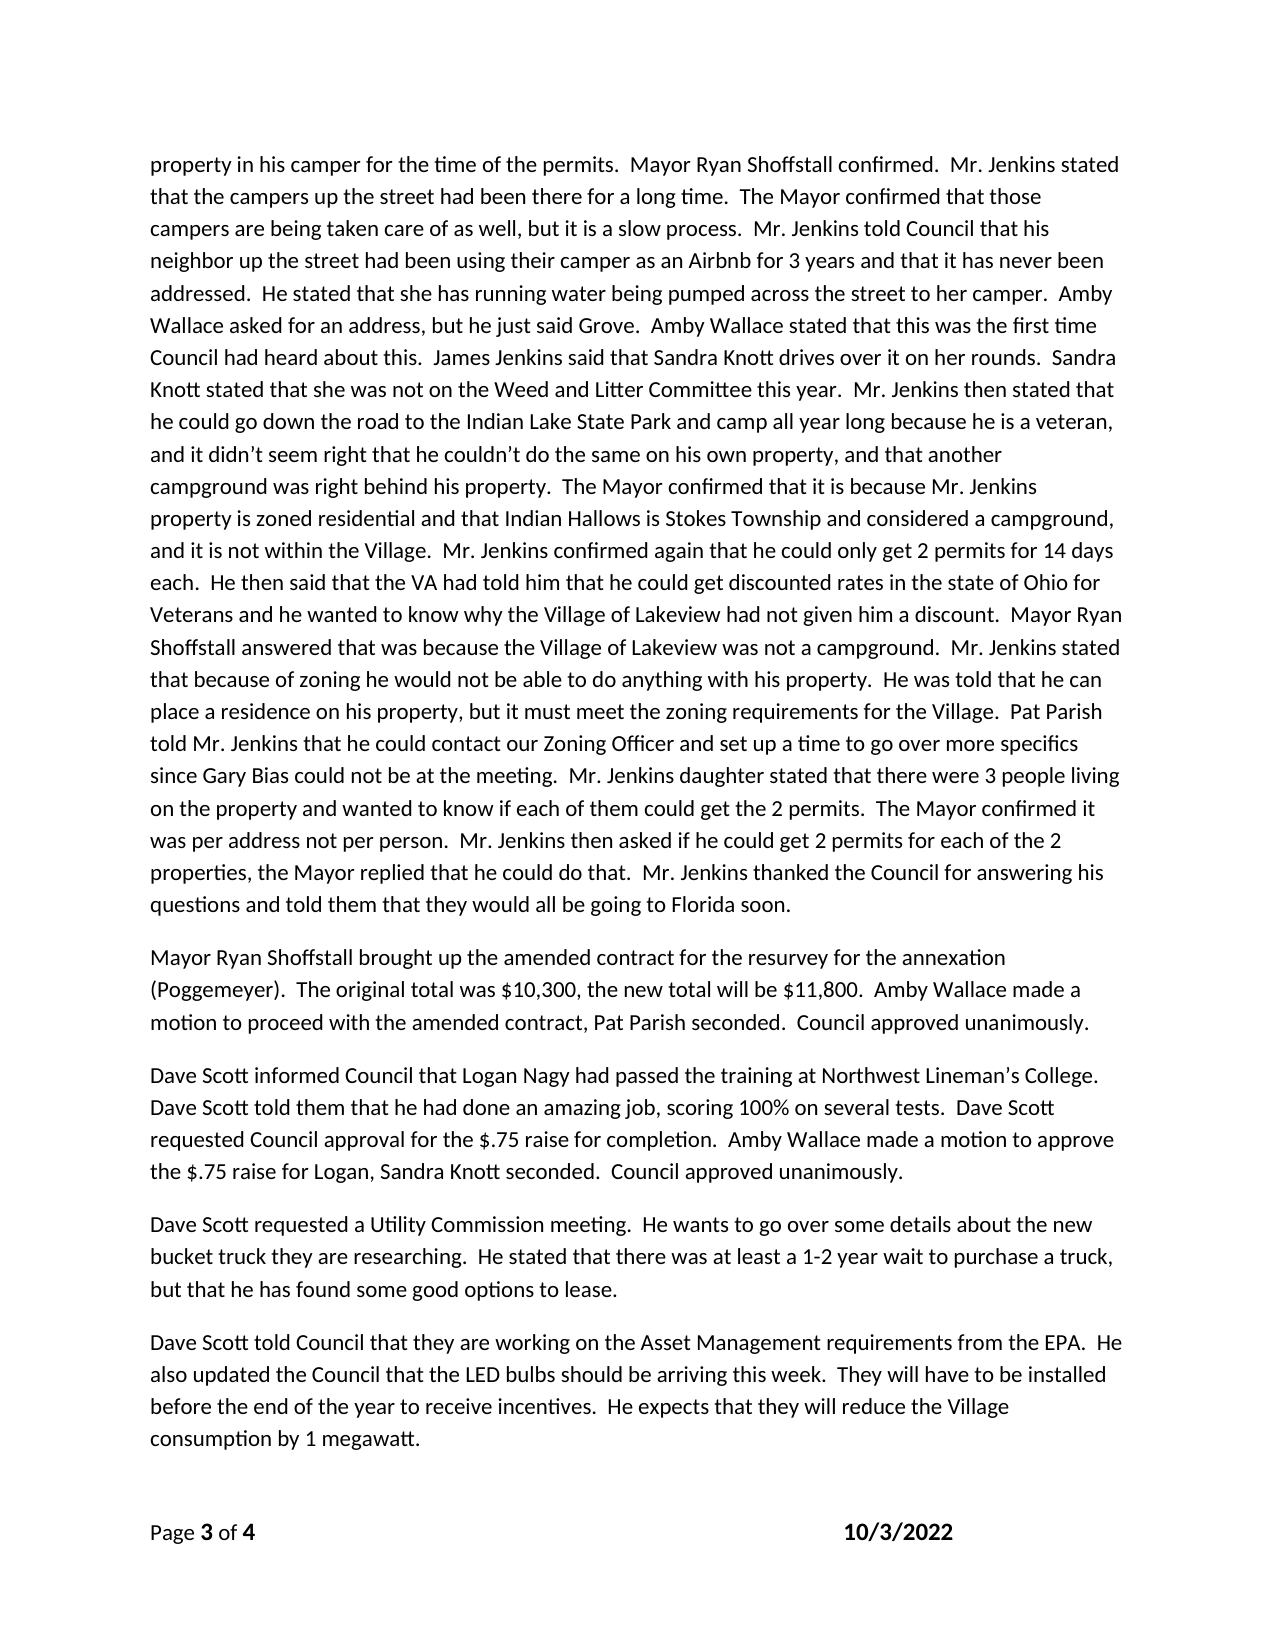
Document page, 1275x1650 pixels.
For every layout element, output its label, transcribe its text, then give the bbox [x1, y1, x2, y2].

text Dave Scott informed Council that Logan Nagy had passed the training at Northwest Lineman’s College. Dave Scott told them that he had done an amazing job, scoring 100% on several tests. Dave Scott requested Council approval for the $.75 raise for completion. Amby Wallace made a motion to approve the $.75 raise for Logan, Sandra Knott seconded. Council approved unanimously. [150, 1061, 1125, 1185]
text Mayor Ryan Shoffstall brought up the amended contract for the resurvey for the annexation (Poggemeyer). The original total was $10,300, the new total will be $11,800. Amby Wallace made a motion to proceed with the amended contract, Pat Parish seconded. Council approved unanimously. [150, 943, 1125, 1036]
text Dave Scott requested a Utility Commission meeting. He wants to go over some details about the new bucket truck they are researching. He stated that there was at least a 1-2 year wait to purchase a truck, but that he has found some good options to lease. [150, 1210, 1125, 1303]
text Dave Scott told Council that they are working on the Asset Management requirements from the EPA. He also updated the Council that the LED bulbs should be arriving this week. They will have to be installed before the end of the year to receive incentives. He expects that they will reduce the Village consumption by 1 megawatt. [150, 1328, 1125, 1452]
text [150, 150, 1125, 918]
